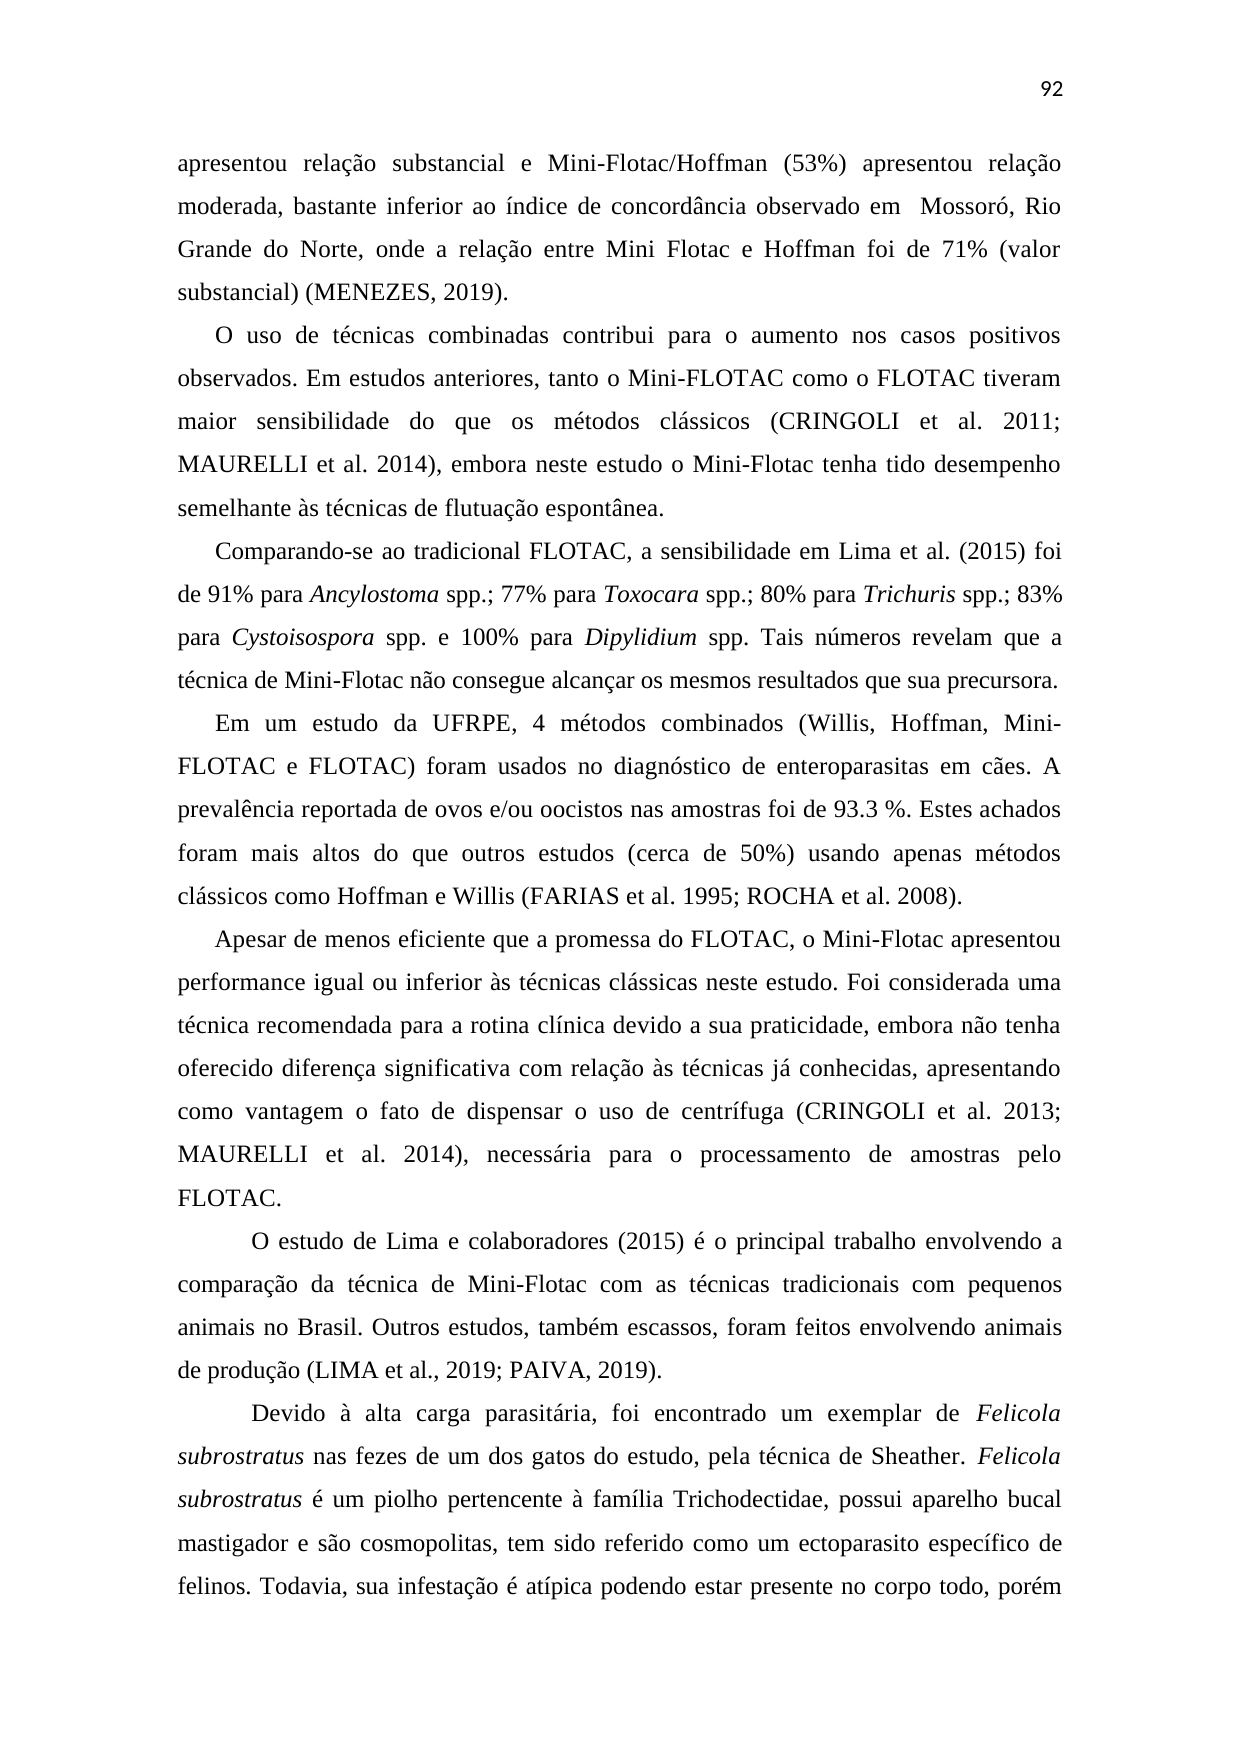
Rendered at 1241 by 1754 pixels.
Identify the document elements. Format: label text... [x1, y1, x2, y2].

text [177, 148, 1063, 306]
text O uso de técnicas combinadas contribui para o aumento nos casos positivos observados. Em estudos anteriores, tanto o Mini-FLOTAC como o FLOTAC tiveram maior sensibilidade do que os métodos clássicos (CRINGOLI et al. 2011; MAURELLI et al. 2014), embora neste estudo o Mini-Flotac tenha tido desempenho semelhante às técnicas de flutuação espontânea. [177, 320, 1063, 521]
text Apesar de menos eficiente que a promessa do FLOTAC, o Mini-Flotac apresentou performance igual ou inferior às técnicas clássicas neste estudo. Foi considerada uma técnica recomendada para a rotina clínica devido a sua praticidade, embora não tenha oferecido diferença significativa com relação às técnicas já conhecidas, apresentando como vantagem o fato de dispensar o uso de centrífuga (CRINGOLI et al. 2013; MAURELLI et al. 2014), necessária para o processamento de amostras pelo FLOTAC. [177, 924, 1063, 1211]
text Comparando-se ao tradicional FLOTAC, a sensibilidade em Lima et al. (2015) foi de 91% para Ancylostoma spp.; 77% para Toxocara spp.; 80% para Trichuris spp.; 83% para Cystoisospora spp. e 100% para Dipylidium spp. Tais números revelam que a técnica de Mini-Flotac não consegue alcançar os mesmos resultados que sua precursora. [177, 536, 1063, 694]
text Em um estudo da UFRPE, 4 métodos combinados (Willis, Hoffman, Mini-FLOTAC e FLOTAC) foram usados no diagnóstico de enteroparasitas em cães. A prevalência reportada de ovos e/ou oocistos nas amostras foi de 93.3 %. Estes achados foram mais altos do que outros estudos (cerca de 50%) usando apenas métodos clássicos como Hoffman e Willis (FARIAS et al. 1995; ROCHA et al. 2008). [177, 708, 1063, 909]
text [177, 1398, 1063, 1599]
text O estudo de Lima e colaboradores (2015) é o principal trabalho envolvendo a comparação da técnica de Mini-Flotac com as técnicas tradicionais com pequenos animais no Brasil. Outros estudos, também escassos, foram feitos envolvendo animais de produção (LIMA et al., 2019; PAIVA, 2019). [177, 1226, 1063, 1384]
